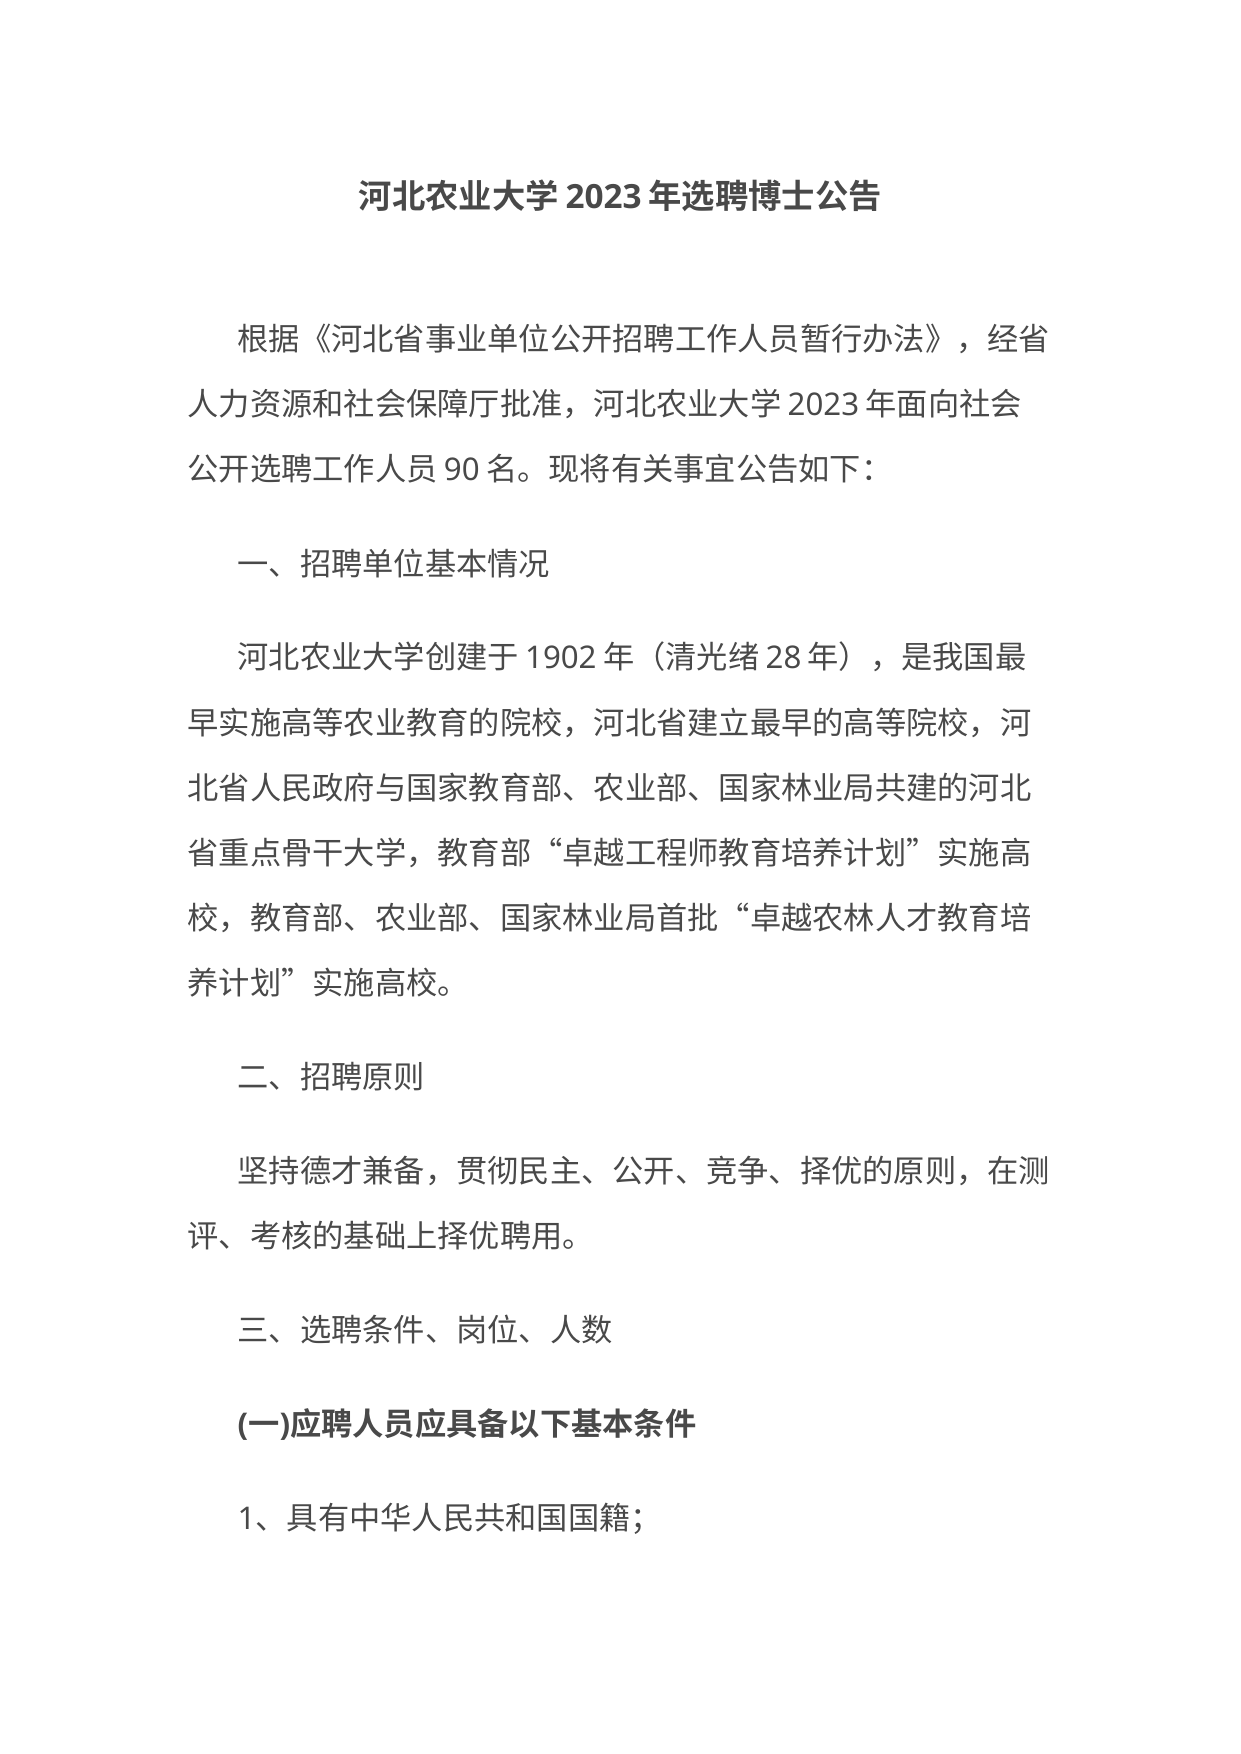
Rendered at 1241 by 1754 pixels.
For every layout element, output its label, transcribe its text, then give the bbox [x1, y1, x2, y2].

text 河北农业大学2023年选聘博士公告 [187, 162, 1053, 227]
text 一、招聘单位基本情况 [187, 529, 1053, 594]
text 1、具有中华人民共和国国籍； [187, 1484, 1053, 1549]
text 二、招聘原则 [187, 1042, 1053, 1107]
text (一)应聘人员应具备以下基本条件 [187, 1389, 1053, 1454]
text 三、选聘条件、岗位、人数 [187, 1295, 1053, 1360]
text 根据《河北省事业单位公开招聘工作人员暂行办法》，经省人力资源和社会保障厅批准，河北农业大学2023年面向社会公开选聘工作人员90名。现将有关事宜公告如下： [187, 304, 1053, 499]
text 河北农业大学创建于1902年（清光绪28年），是我国最早实施高等农业教育的院校，河北省建立最早的高等院校，河北省人民政府与国家教育部、农业部、国家林业局共建的河北省重点骨干大学，教育部“卓越工程师教育培养计划”实施高校，教育部、农业部、国家林业局首批“卓越农林人才教育培养计划”实施高校。 [187, 623, 1053, 1013]
text 坚持德才兼备，贯彻民主、公开、竞争、择优的原则，在测评、考核的基础上择优聘用。 [187, 1136, 1053, 1266]
